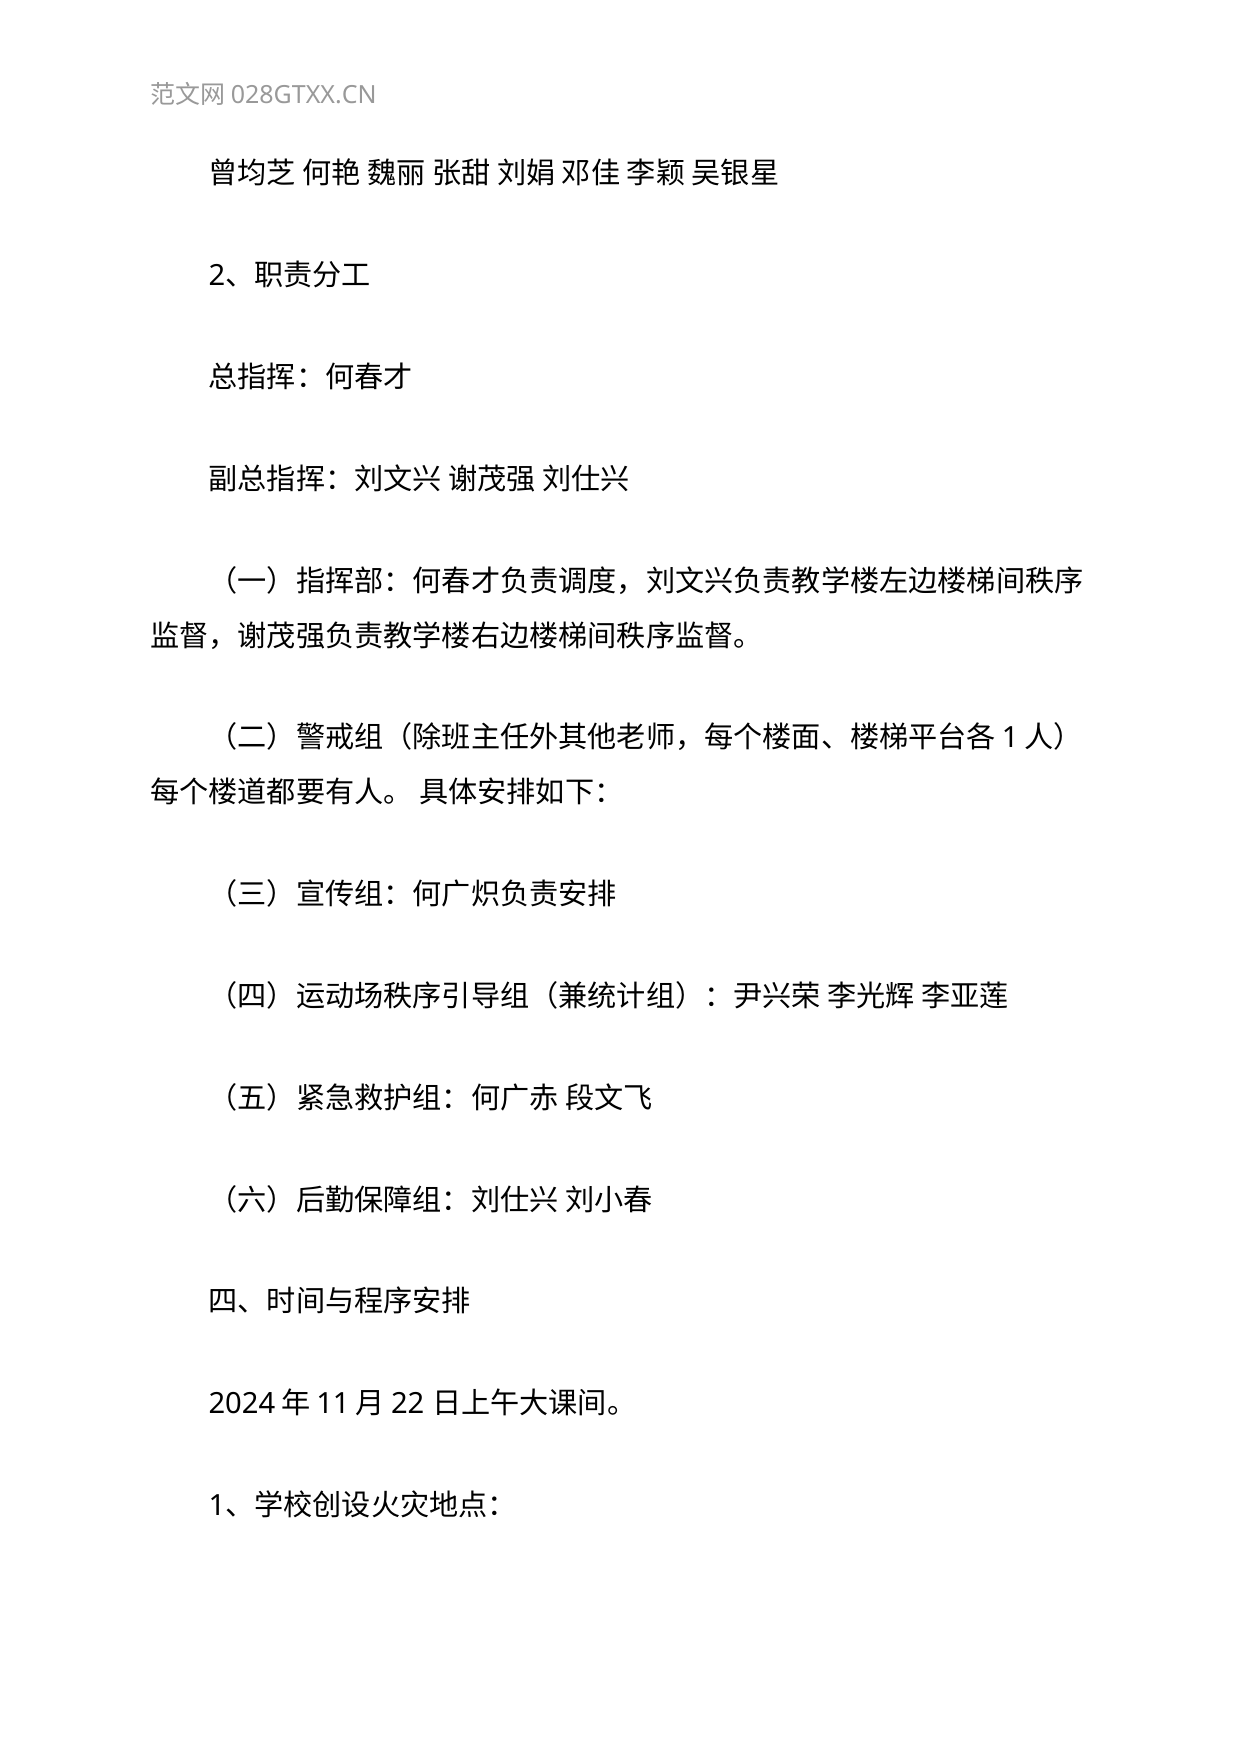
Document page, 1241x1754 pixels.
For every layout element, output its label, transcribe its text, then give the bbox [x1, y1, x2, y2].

text 1、学校创设火灾地点： [150, 1482, 1090, 1524]
text 曾均芝 何艳 魏丽 张甜 刘娟 邓佳 李颖 吴银星 [150, 150, 1090, 192]
text 2024年11月 22 日上午大课间。 [150, 1379, 1090, 1422]
text 副总指挥：刘文兴 谢茂强 刘仕兴 [150, 456, 1090, 498]
text （一）指挥部：何春才负责调度，刘文兴负责教学楼左边楼梯间秩序监督，谢茂强负责教学楼右边楼梯间秩序监督。 [150, 557, 1090, 654]
text （四）运动场秩序引导组（兼统计组）：尹兴荣 李光辉 李亚莲 [150, 972, 1090, 1015]
text 四、时间与程序安排 [150, 1278, 1090, 1320]
text 总指挥：何春才 [150, 354, 1090, 396]
text （五）紧急救护组：何广赤 段文飞 [150, 1074, 1090, 1117]
text 2、职责分工 [150, 252, 1090, 294]
text （六）后勤保障组：刘仕兴 刘小春 [150, 1176, 1090, 1218]
text （二）警戒组（除班主任外其他老师，每个楼面、楼梯平台各1人）每个楼道都要有人。 具体安排如下： [150, 714, 1090, 811]
text （三）宣传组：何广炽负责安排 [150, 871, 1090, 913]
